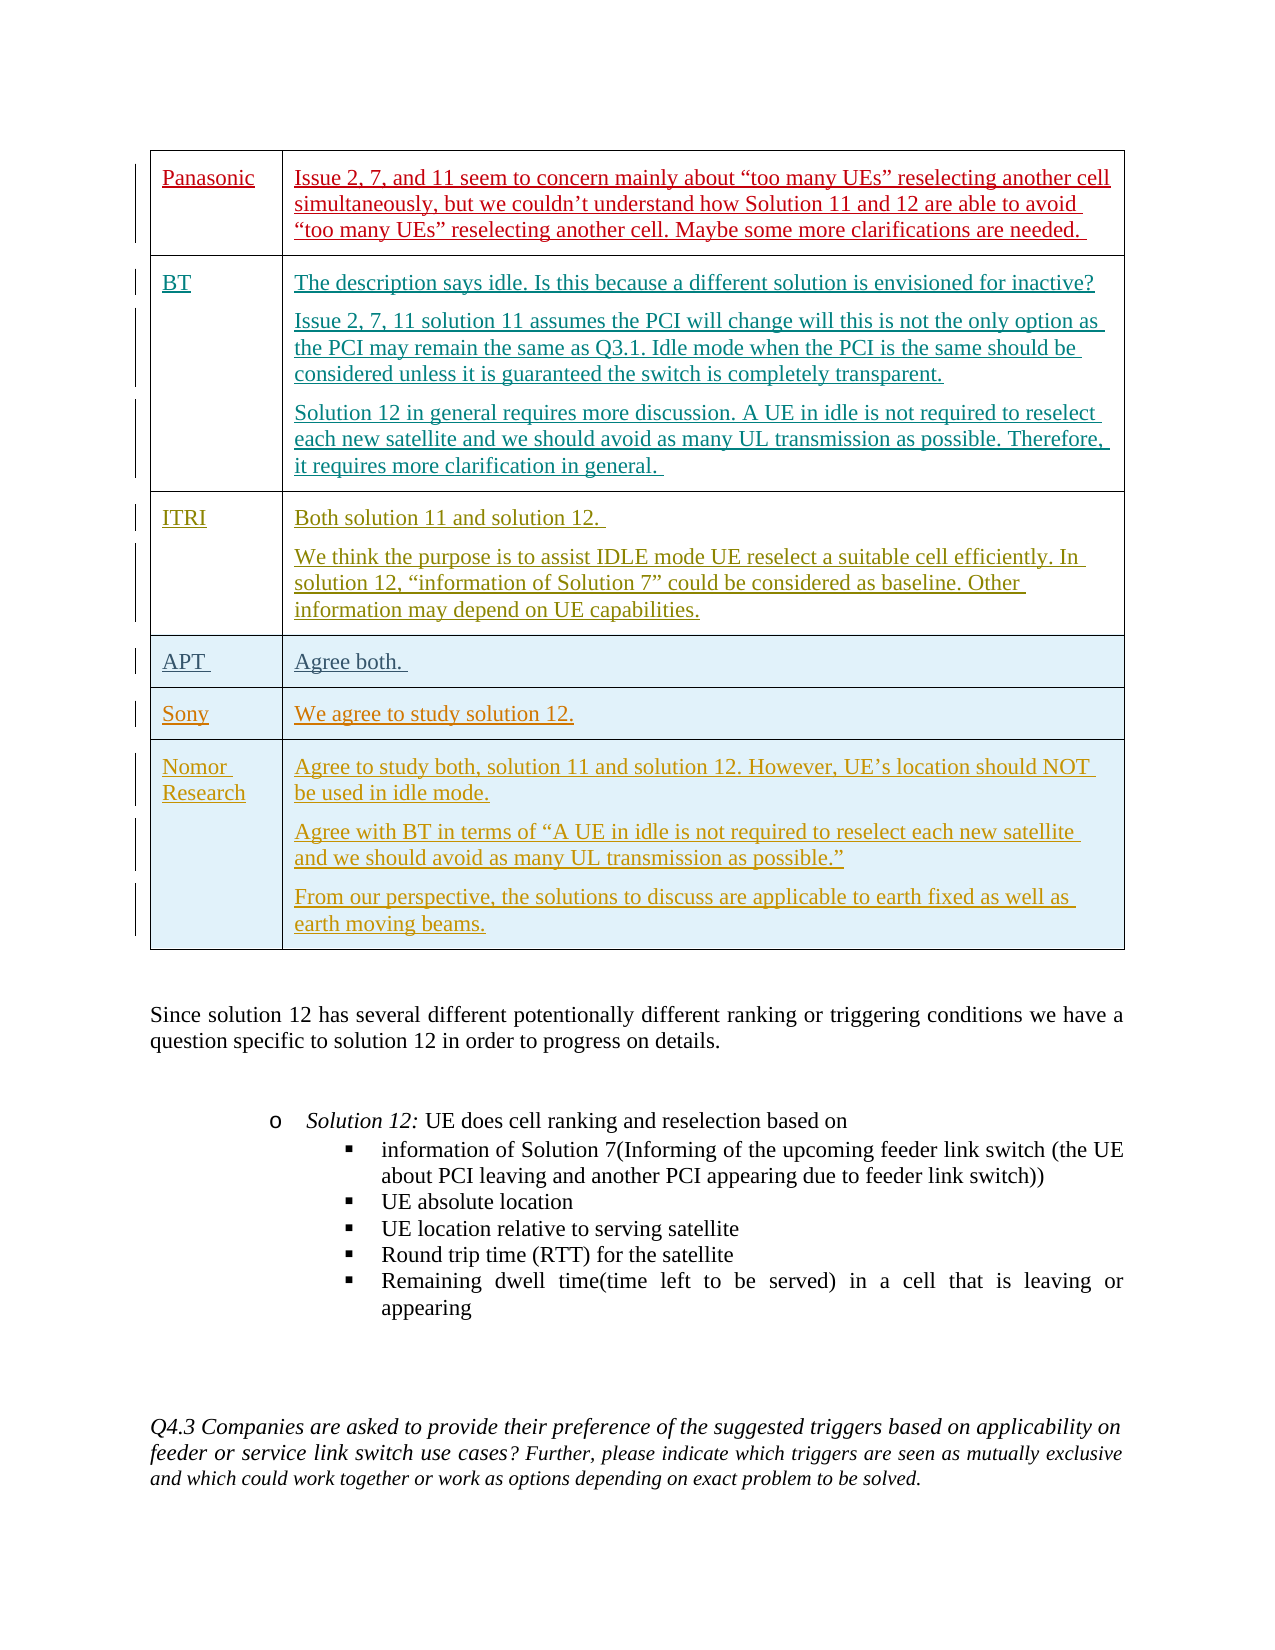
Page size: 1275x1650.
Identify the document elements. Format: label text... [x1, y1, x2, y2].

list Solution 12: UE does cell ranking and reselection based on [269, 1107, 1125, 1136]
list UE location relative to serving satellite [344, 1215, 1125, 1241]
text Since solution 12 has several different potentionally different ranking or triggering conditions we have a question specific to solution 12 in order to progress on details. [150, 1001, 1125, 1054]
table_cell [151, 492, 282, 634]
list Remaining dwell time(time left to be served) in a cell that is leaving or appearing [344, 1267, 1125, 1320]
table_cell [283, 151, 1124, 255]
table_cell [151, 151, 282, 255]
text Q4.3 Companies are asked to provide their preference of the suggested triggers based on applicability on feeder or service link switch use cases? Further, please indicate which triggers are seen as mutually exclusive and which could work together or work as options depending on exact problem to be solved. [150, 1413, 1125, 1489]
table_cell [283, 492, 1124, 634]
list Round trip time (RTT) for the satellite [344, 1241, 1125, 1267]
list UE absolute location [344, 1188, 1125, 1215]
table_cell [283, 256, 1124, 491]
table_cell [151, 256, 282, 491]
list information of Solution 7(Informing of the upcoming feeder link switch (the UE about PCI leaving and another PCI appearing due to feeder link switch)) [344, 1136, 1125, 1188]
